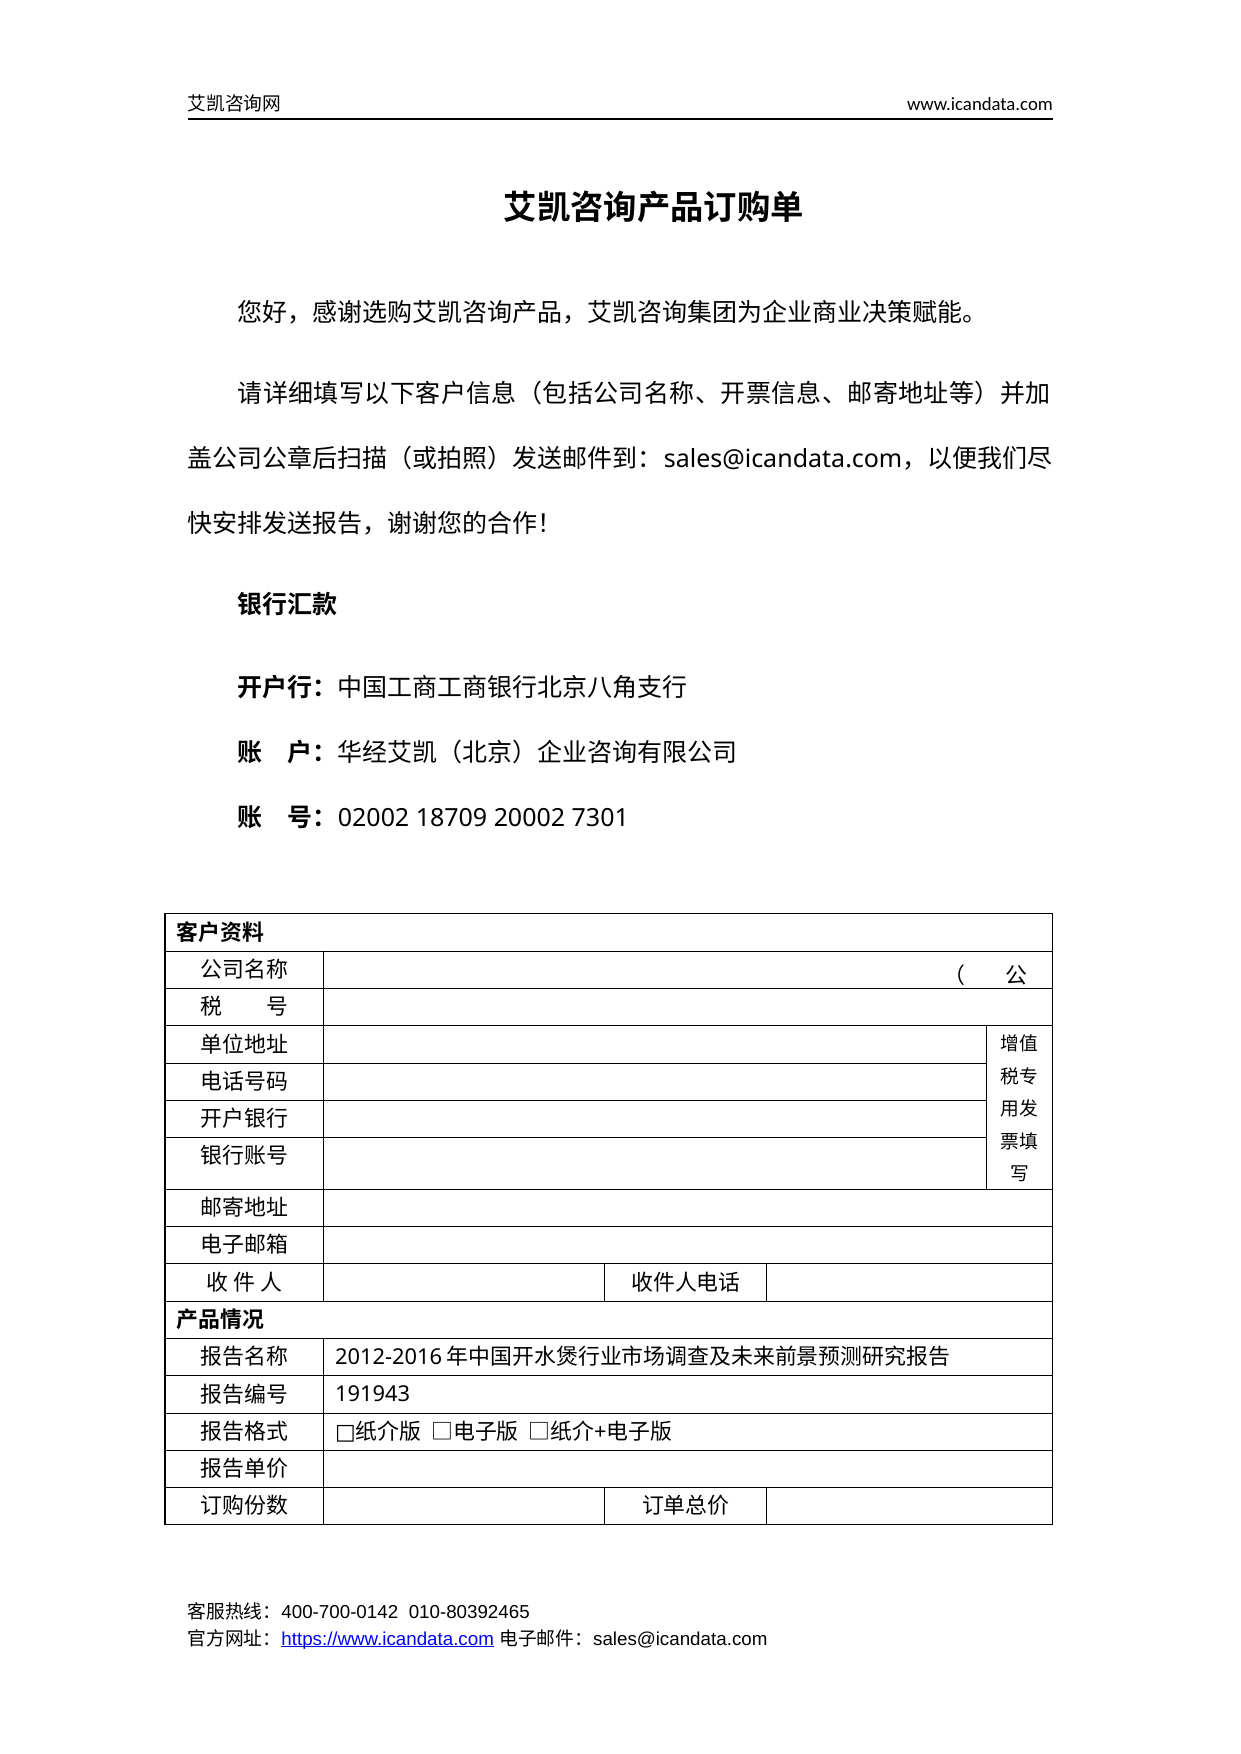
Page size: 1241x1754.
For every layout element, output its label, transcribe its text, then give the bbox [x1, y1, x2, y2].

table_cell 税 号 [166, 989, 323, 1025]
table_cell □纸介版 □电子版 □纸介+电子版 [324, 1414, 1052, 1450]
table_cell 收件人电话 [605, 1264, 766, 1301]
table_cell 邮寄地址 [166, 1190, 323, 1226]
table_cell [324, 1264, 604, 1301]
table_cell 银行账号 [166, 1138, 323, 1189]
text 艾凯咨询产品订购单 [187, 172, 1053, 237]
table_cell [324, 1190, 1052, 1226]
table_cell 增值税专用发票填写 [987, 1026, 1052, 1189]
table_cell [324, 1064, 986, 1100]
table_header 客户资料 [166, 914, 1052, 951]
table_cell 2012-2016年中国开水煲行业市场调查及未来前景预测研究报告 [324, 1339, 1052, 1375]
table_cell [324, 952, 1052, 988]
table_cell 公司名称 [166, 952, 323, 988]
table_cell 开户银行 [166, 1101, 323, 1137]
text 您好，感谢选购艾凯咨询产品，艾凯咨询集团为企业商业决策赋能。 [187, 278, 1053, 343]
table_cell 订购份数 [166, 1488, 323, 1524]
table_cell [767, 1264, 1052, 1301]
table_cell 报告格式 [166, 1414, 323, 1450]
table_cell [767, 1488, 1052, 1524]
table_cell 报告名称 [166, 1339, 323, 1375]
table_cell 电子邮箱 [166, 1227, 323, 1263]
table_cell [324, 1101, 986, 1137]
text 开户行：中国工商工商银行北京八角支行 [187, 653, 1053, 718]
table_cell [324, 989, 1052, 1025]
table_cell [324, 1488, 604, 1524]
table_cell 报告编号 [166, 1376, 323, 1412]
table_cell 产品情况 [166, 1302, 1052, 1338]
text 银行汇款 [187, 570, 1053, 635]
text 账 号：02002 18709 20002 7301 [187, 783, 1053, 848]
table_cell 订单总价 [605, 1488, 766, 1524]
table_cell [324, 1451, 1052, 1487]
table_cell 单位地址 [166, 1026, 323, 1062]
table_cell 电话号码 [166, 1064, 323, 1100]
table_cell [324, 1026, 986, 1062]
text 请详细填写以下客户信息（包括公司名称、开票信息、邮寄地址等）并加盖公司公章后扫描（或拍照）发送邮件到：sales@icandata.com，以便我们尽快安排发送报告，谢谢您的合作！ [187, 359, 1053, 554]
table_cell 报告单价 [166, 1451, 323, 1487]
table_cell 191943 [324, 1376, 1052, 1412]
table_cell [324, 1138, 986, 1189]
table_cell [324, 1227, 1052, 1263]
table_cell 收 件 人 [166, 1264, 323, 1301]
text 账 户：华经艾凯（北京）企业咨询有限公司 [187, 718, 1053, 783]
